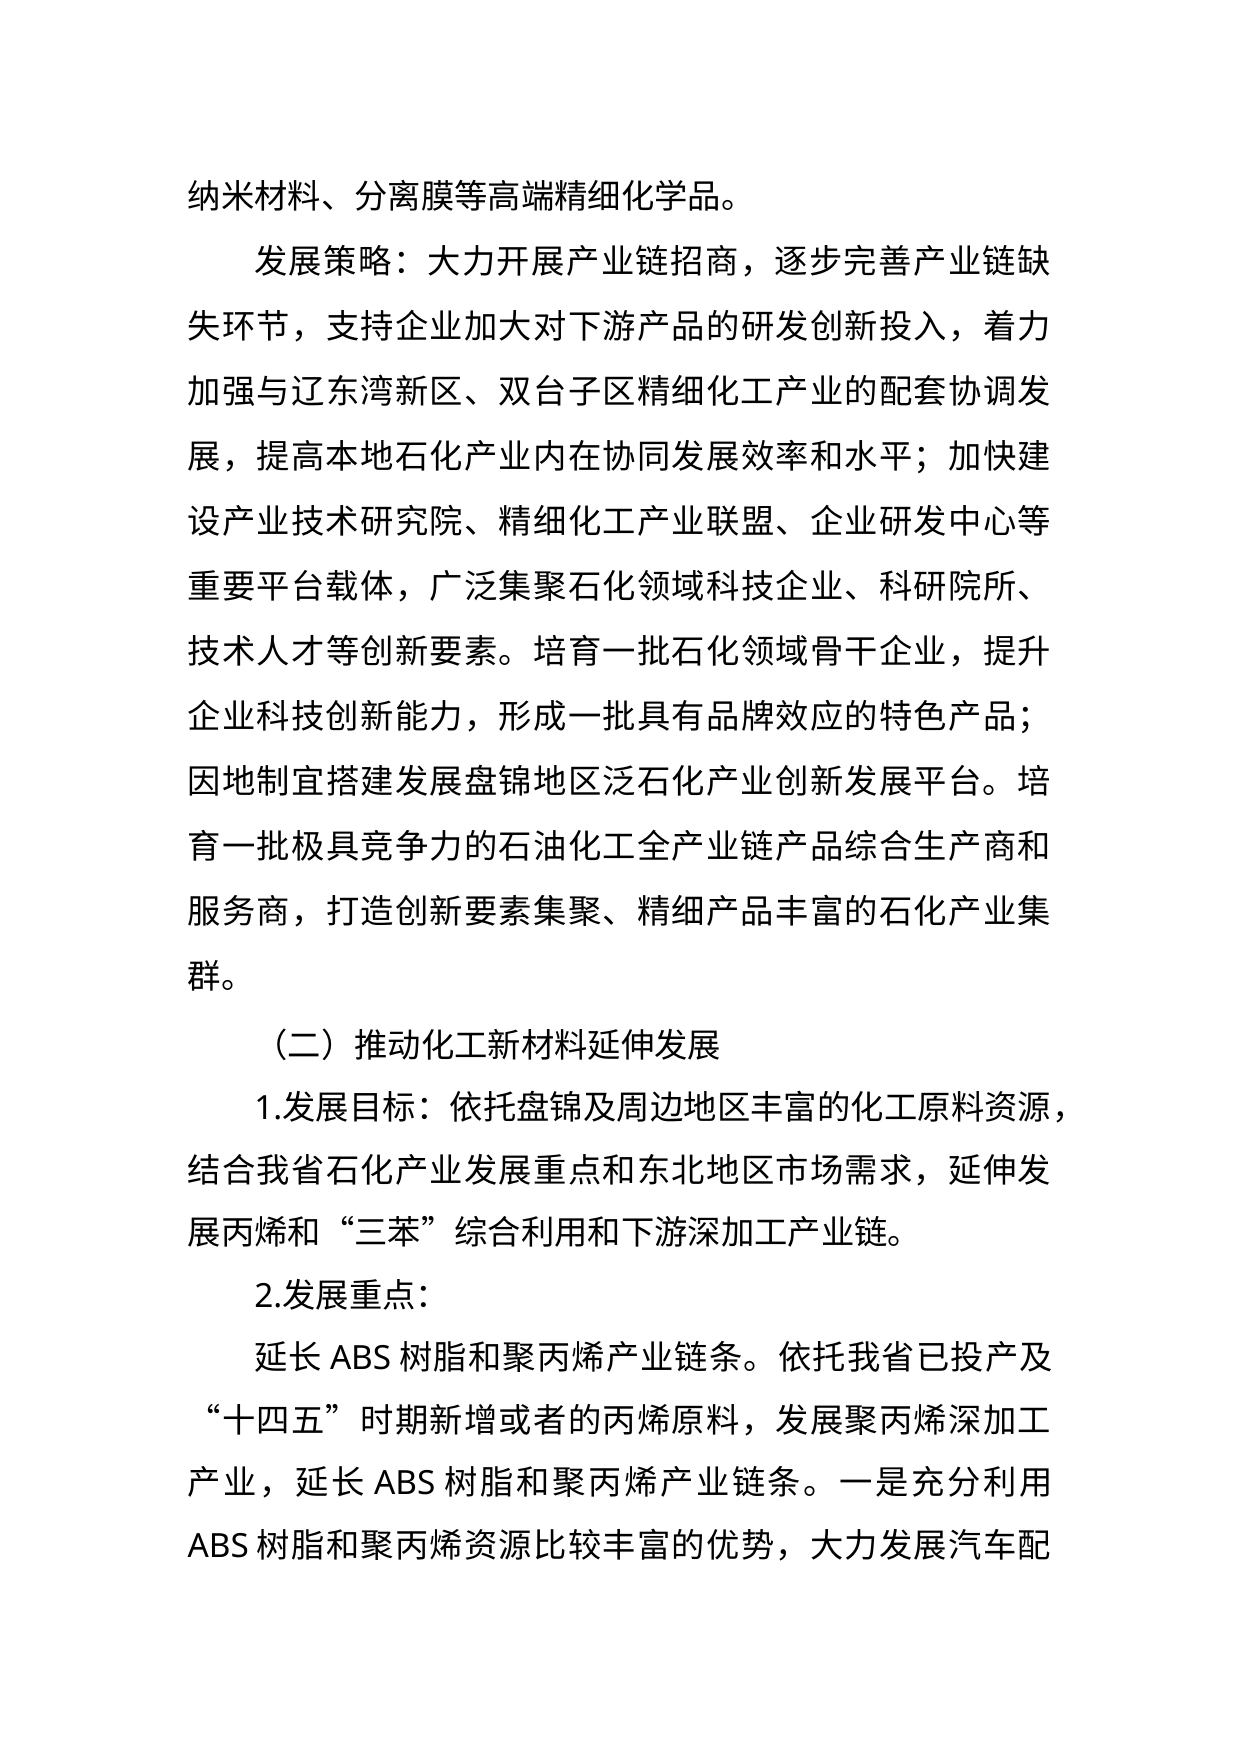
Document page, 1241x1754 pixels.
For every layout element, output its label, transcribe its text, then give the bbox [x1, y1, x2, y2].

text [187, 162, 1053, 227]
text （二）推动化工新材料延伸发展 [187, 1007, 1053, 1069]
text 发展策略：大力开展产业链招商，逐步完善产业链缺失环节，支持企业加大对下游产品的研发创新投入，着力加强与辽东湾新区、双台子区精细化工产业的配套协调发展，提高本地石化产业内在协同发展效率和水平；加快建设产业技术研究院、精细化工产业联盟、企业研发中心等重要平台载体，广泛集聚石化领域科技企业、科研院所、技术人才等创新要素。培育一批石化领域骨干企业，提升企业科技创新能力，形成一批具有品牌效应的特色产品；因地制宜搭建发展盘锦地区泛石化产业创新发展平台。培育一批极具竞争力的石油化工全产业链产品综合生产商和服务商，打造创新要素集聚、精细产品丰富的石化产业集群。 [187, 227, 1053, 1007]
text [187, 1319, 1053, 1569]
text 1.发展目标：依托盘锦及周边地区丰富的化工原料资源，结合我省石化产业发展重点和东北地区市场需求，延伸发展丙烯和“三苯”综合利用和下游深加工产业链。 [187, 1069, 1053, 1257]
text 2.发展重点： [187, 1257, 1053, 1319]
